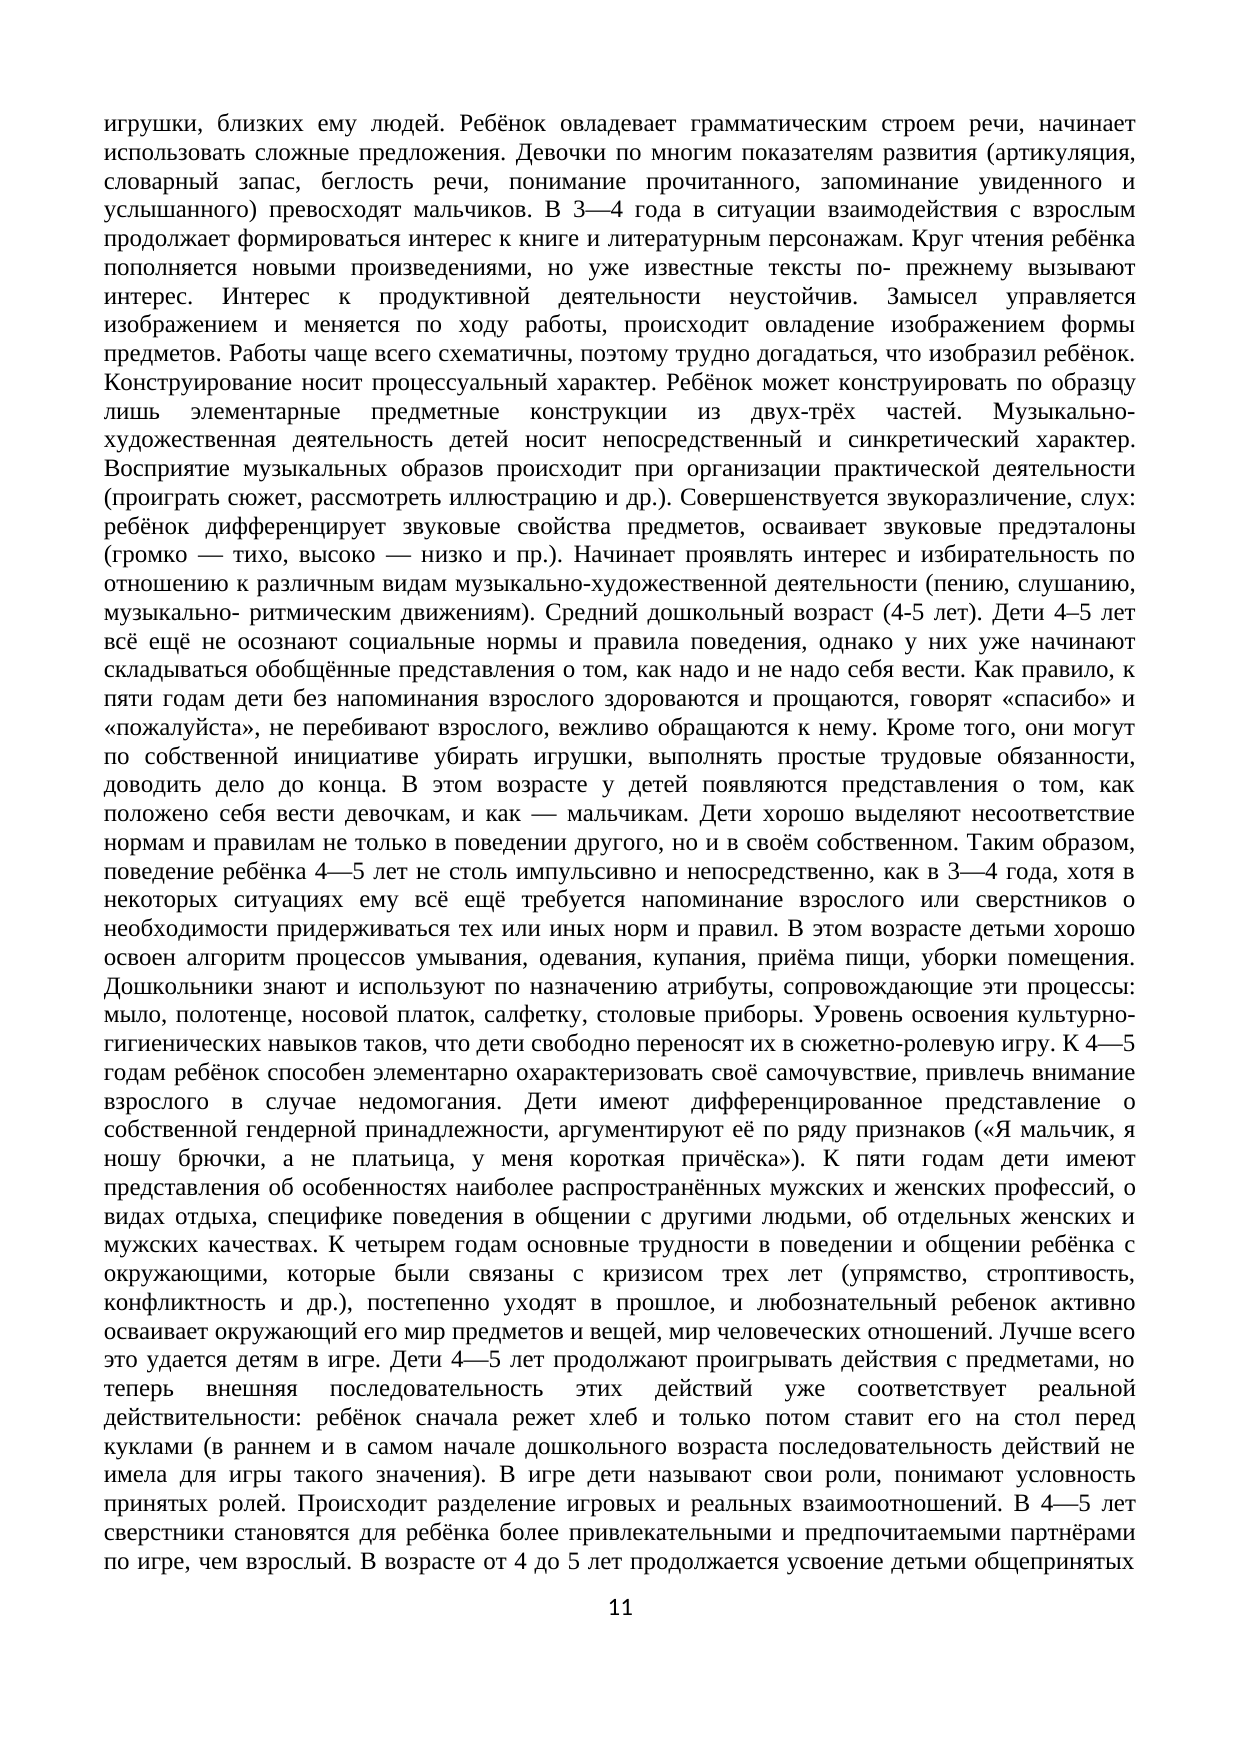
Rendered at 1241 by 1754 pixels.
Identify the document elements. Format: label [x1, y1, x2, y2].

text [103, 108, 1137, 1574]
